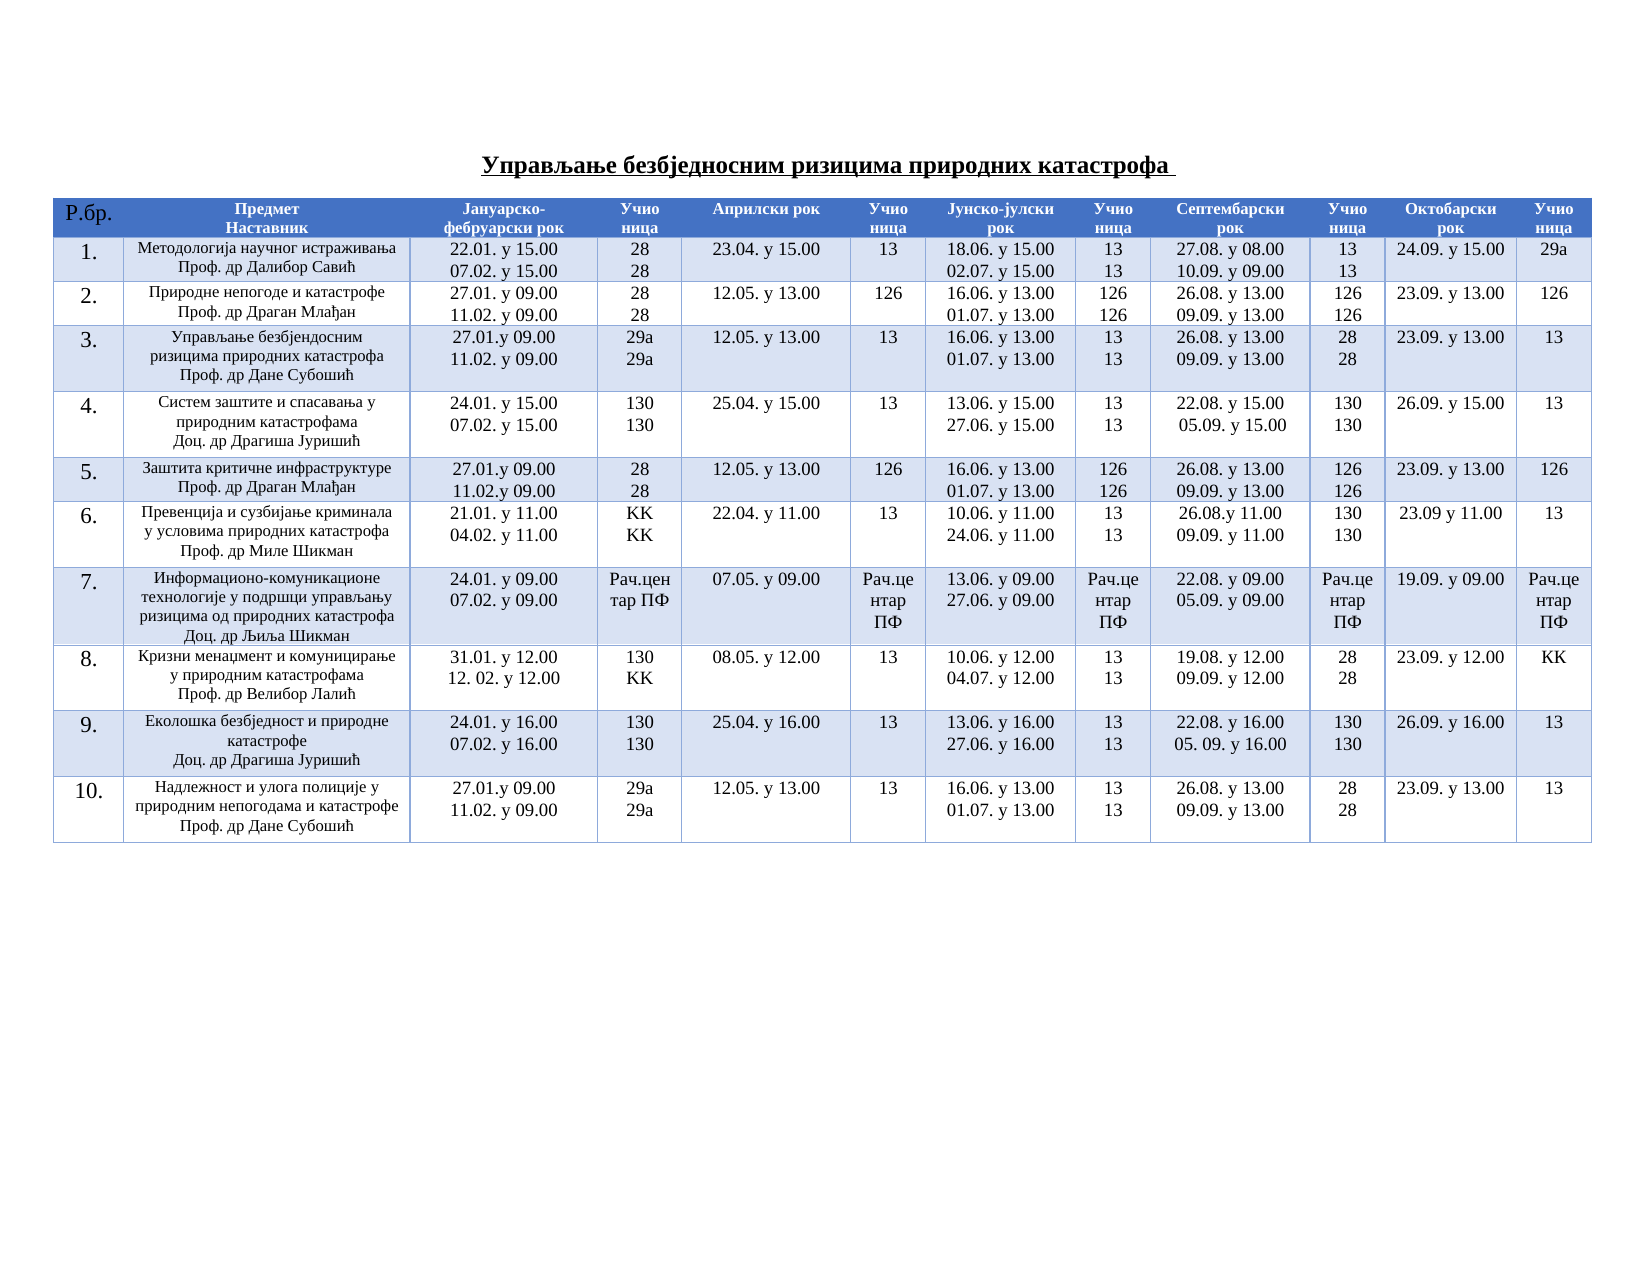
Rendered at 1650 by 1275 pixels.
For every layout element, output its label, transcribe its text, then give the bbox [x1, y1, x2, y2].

table_cell 23.09 у 11.00 [1386, 502, 1516, 567]
table_cell 13 13 [1076, 326, 1150, 391]
table_cell 23.09. у 13.00 [1386, 326, 1516, 391]
table_cell 13 [851, 502, 925, 567]
table_cell 31.01. у 12.00 12. 02. у 12.00 [411, 646, 597, 710]
table_cell 126 126 [1311, 282, 1384, 325]
table_header Учио ница [1517, 199, 1591, 237]
table_cell 27.08. у 08.00 10.09. у 09.00 [1151, 238, 1309, 281]
table_cell 22.04. у 11.00 [682, 502, 850, 567]
table_cell 130 KK [598, 646, 681, 710]
table_cell 23.09. у 13.00 [1386, 282, 1516, 325]
table_cell 130 130 [1311, 711, 1384, 776]
table_cell 24.09. у 15.00 [1386, 238, 1516, 281]
table_cell Превенција и сузбијање криминала у условима природних катастрофа Проф. др Миле Шикман [124, 502, 409, 567]
table_cell 13 [1517, 777, 1591, 842]
table_cell 9. [54, 711, 123, 776]
table_cell 8. [54, 646, 123, 710]
table_cell 13 13 [1076, 646, 1150, 710]
table_cell 13 13 [1076, 392, 1150, 457]
table_cell 26.08. у 13.00 09.09. у 13.00 [1151, 282, 1309, 325]
table_cell KK KK [598, 502, 681, 567]
table_cell 126 [1517, 458, 1591, 501]
table_cell 23.09. у 12.00 [1386, 646, 1516, 710]
table_cell 126 126 [1076, 458, 1150, 501]
table_cell 28 28 [1311, 777, 1384, 842]
table_header Учио ница [598, 199, 681, 237]
table_cell 23.09. у 13.00 [1386, 458, 1516, 501]
table_header Учио ница [851, 199, 925, 237]
table_cell 13 13 [1076, 238, 1150, 281]
table_cell 13 [851, 238, 925, 281]
table_cell 26.09. у 16.00 [1386, 711, 1516, 776]
table_cell 26.08. у 13.00 09.09. у 13.00 [1151, 326, 1309, 391]
table_cell 27.01. у 09.00 11.02. у 09.00 [411, 282, 597, 325]
table_cell 23.04. у 15.00 [682, 238, 850, 281]
table_header Јунско-јулски рок [926, 199, 1075, 237]
table_cell 24.01. у 16.00 07.02. у 16.00 [411, 711, 597, 776]
table_cell 126 126 [1311, 458, 1384, 501]
table_cell Рач.центар ПФ [1311, 568, 1384, 644]
table_cell 13 [851, 326, 925, 391]
table_cell 16.06. у 13.00 01.07. у 13.00 [926, 326, 1075, 391]
table_cell 130 130 [598, 711, 681, 776]
table_cell Рач.центар ПФ [1517, 568, 1591, 644]
table_cell 16.06. у 13.00 01.07. у 13.00 [926, 777, 1075, 842]
table_cell Рач.центар ПФ [851, 568, 925, 644]
table_cell 126 [1517, 282, 1591, 325]
table_cell 13.06. у 09.00 27.06. у 09.00 [926, 568, 1075, 644]
table_cell 12.05. у 13.00 [682, 282, 850, 325]
table_cell 26.09. у 15.00 [1386, 392, 1516, 457]
table_cell 13 [851, 392, 925, 457]
table_cell 6. [54, 502, 123, 567]
table_cell Информационо-комуникационе технологије у подршци управљању ризицима од природних катастрофа Доц. др Љиља Шикман [124, 568, 409, 644]
table_cell Надлежност и улога полиције у природним непогодама и катастрофе Проф. др Дане Субошић [124, 777, 409, 842]
table_cell 13 13 [1076, 502, 1150, 567]
table_header Јануарско-фебруарски рок [411, 199, 597, 237]
table_cell 13 [1517, 392, 1591, 457]
table_cell 12.05. у 13.00 [682, 458, 850, 501]
table_cell 28 28 [598, 238, 681, 281]
table_cell 24.01. у 15.00 07.02. у 15.00 [411, 392, 597, 457]
table_cell 13 [1517, 326, 1591, 391]
table_header Учио ница [1311, 199, 1384, 237]
table_header Априлски рок [682, 199, 850, 237]
table_cell 3. [54, 326, 123, 391]
table_cell 2. [54, 282, 123, 325]
table_cell 13 13 [1311, 238, 1384, 281]
table_cell 29a 29a [598, 326, 681, 391]
table_cell 13 [851, 777, 925, 842]
table_cell 22.08. у 09.00 05.09. у 09.00 [1151, 568, 1309, 644]
table_cell 07.05. у 09.00 [682, 568, 850, 644]
table_cell Кризни менаџмент и комуницирање у природним катастрофама Проф. др Велибор Лалић [124, 646, 409, 710]
table_cell 13 [1517, 711, 1591, 776]
table_cell 1. [54, 238, 123, 281]
table_cell 130 130 [1311, 392, 1384, 457]
table_cell 10. [54, 777, 123, 842]
table_cell 16.06. у 13.00 01.07. у 13.00 [926, 282, 1075, 325]
table_cell 13.06. у 15.00 27.06. у 15.00 [926, 392, 1075, 457]
table_cell 130 130 [1311, 502, 1384, 567]
table_cell Управљање безбјендосним ризицима природних катастрофа Проф. др Дане Субошић [124, 326, 409, 391]
table_cell 4. [54, 392, 123, 457]
table_cell 13 13 [1076, 777, 1150, 842]
table_cell 126 [851, 282, 925, 325]
table_cell 16.06. у 13.00 01.07. у 13.00 [926, 458, 1075, 501]
table_cell 22.08. у 15.00 05.09. у 15.00 [1151, 392, 1309, 457]
table_cell 08.05. у 12.00 [682, 646, 850, 710]
table_cell 29a 29a [598, 777, 681, 842]
table_cell 25.04. у 15.00 [682, 392, 850, 457]
table_cell 27.01.у 09.00 11.02.у 09.00 [411, 458, 597, 501]
table_cell Рач.центар ПФ [598, 568, 681, 644]
table_cell 28 28 [1311, 326, 1384, 391]
table_cell 13 [851, 711, 925, 776]
table_cell 13 [851, 646, 925, 710]
table_cell 28 28 [598, 282, 681, 325]
table_cell Систем заштите и спасавања у природним катастрофама Доц. др Драгиша Јуришић [124, 392, 409, 457]
table_header Р.бр. [54, 199, 123, 237]
table_cell 29а [1517, 238, 1591, 281]
table_cell 24.01. у 09.00 07.02. у 09.00 [411, 568, 597, 644]
table_cell Природне непогоде и катастрофе Проф. др Драган Млађан [124, 282, 409, 325]
table_cell Рач.центар ПФ [1076, 568, 1150, 644]
table_cell 19.08. у 12.00 09.09. у 12.00 [1151, 646, 1309, 710]
table_header Октобарски рок [1386, 199, 1516, 237]
table_cell 7. [54, 568, 123, 644]
table_cell 19.09. у 09.00 [1386, 568, 1516, 644]
table_cell Методологија научног истраживања Проф. др Далибор Савић [124, 238, 409, 281]
table_header Учио ница [1076, 199, 1150, 237]
table_cell 126 126 [1076, 282, 1150, 325]
table_cell 21.01. у 11.00 04.02. у 11.00 [411, 502, 597, 567]
table_header Септембарски рок [1151, 199, 1309, 237]
table_cell 13 13 [1076, 711, 1150, 776]
table_cell 13.06. у 16.00 27.06. у 16.00 [926, 711, 1075, 776]
table_cell 26.08. у 13.00 09.09. у 13.00 [1151, 777, 1309, 842]
table_cell 10.06. у 12.00 04.07. у 12.00 [926, 646, 1075, 710]
table_cell Еколошка безбједност и природне катастрофе Доц. др Драгиша Јуришић [124, 711, 409, 776]
table_cell 27.01.у 09.00 11.02. у 09.00 [411, 326, 597, 391]
table_cell 22.08. у 16.00 05. 09. у 16.00 [1151, 711, 1309, 776]
table_cell 13 [1517, 502, 1591, 567]
table_header Предмет Наставник [124, 199, 409, 237]
table_cell 22.01. у 15.00 07.02. у 15.00 [411, 238, 597, 281]
table_cell 126 [851, 458, 925, 501]
table_cell 130 130 [598, 392, 681, 457]
table_cell 28 28 [1311, 646, 1384, 710]
text Управљање безбједносним ризицима природних катастрофа [150, 150, 1500, 179]
table_cell 25.04. у 16.00 [682, 711, 850, 776]
table_cell 5. [54, 458, 123, 501]
table_cell 23.09. у 13.00 [1386, 777, 1516, 842]
table_cell 27.01.у 09.00 11.02. у 09.00 [411, 777, 597, 842]
table_cell 28 28 [598, 458, 681, 501]
table_cell 18.06. у 15.00 02.07. у 15.00 [926, 238, 1075, 281]
table_cell 12.05. у 13.00 [682, 777, 850, 842]
table_cell Заштита критичне инфраструктуре Проф. др Драган Млађан [124, 458, 409, 501]
table_cell КК [1517, 646, 1591, 710]
table_cell 12.05. у 13.00 [682, 326, 850, 391]
table_cell 26.08. у 13.00 09.09. у 13.00 [1151, 458, 1309, 501]
table_cell 10.06. у 11.00 24.06. у 11.00 [926, 502, 1075, 567]
table_cell 26.08.у 11.00 09.09. у 11.00 [1151, 502, 1309, 567]
